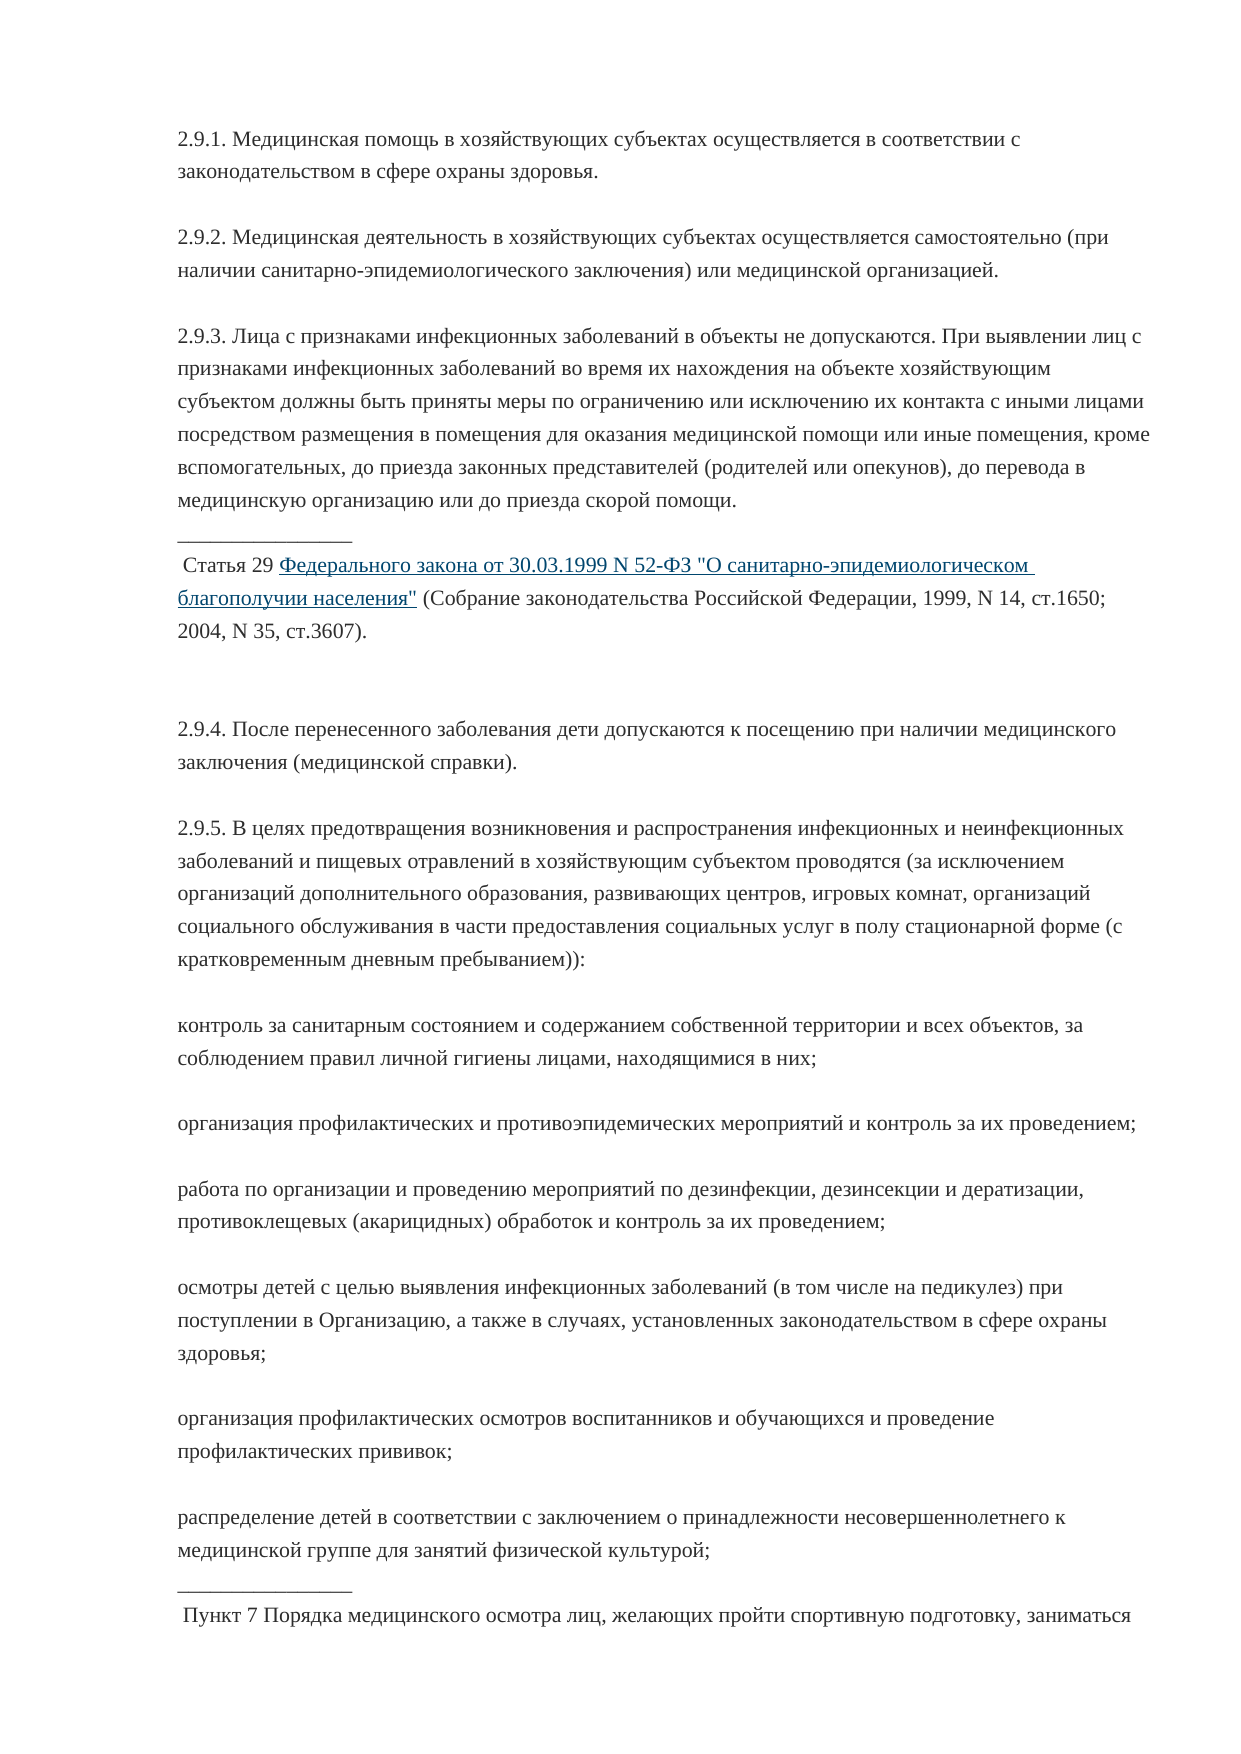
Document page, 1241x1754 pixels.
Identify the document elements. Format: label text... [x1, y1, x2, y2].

text 2.9.1. Медицинская помощь в хозяйствующих субъектах осуществляется в соответствии с законодательством в сфере охраны здоровья. [177, 118, 1152, 217]
text 2.9.5. В целях предотвращения возникновения и распространения инфекционных и неинфекционных заболеваний и пищевых отравлений в хозяйствующим субъектом проводятся (за исключением организаций дополнительного образования, развивающих центров, игровых комнат, организаций социального обслуживания в части предоставления социальных услуг в полу стационарной форме (с кратковременным дневным пребыванием)): [177, 807, 1152, 1004]
text 2.9.2. Медицинская деятельность в хозяйствующих субъектах осуществляется самостоятельно (при наличии санитарно-эпидемиологического заключения) или медицинской организацией. [177, 217, 1152, 315]
text осмотры детей с целью выявления инфекционных заболеваний (в том числе на педикулез) при поступлении в Организацию, а также в случаях, установленных законодательством в сфере охраны здоровья; [177, 1267, 1152, 1398]
text контроль за санитарным состоянием и содержанием собственной территории и всех объектов, за соблюдением правил личной гигиены лицами, находящимися в них; [177, 1004, 1152, 1102]
text организация профилактических осмотров воспитанников и обучающихся и проведение профилактических прививок; [177, 1398, 1152, 1496]
text 2.9.3. Лица с признаками инфекционных заболеваний в объекты не допускаются. При выявлении лиц с признаками инфекционных заболеваний во время их нахождения на объекте хозяйствующим субъектом должны быть приняты меры по ограничению или исключению их контакта с иными лицами посредством размещения в помещения для оказания медицинской помощи или иные помещения, кроме вспомогательных, до приезда законных представителей (родителей или опекунов), до перевода в медицинскую организацию или до приезда скорой помощи. ________________ Статья 29 Федерального закона от 30.03.1999 N 52-ФЗ "О санитарно-эпидемиологическом благополучии населения" (Собрание законодательства Российской Федерации, 1999, N 14, ст.1650; 2004, N 35, ст.3607). [177, 315, 1152, 709]
text организация профилактических и противоэпидемических мероприятий и контроль за их проведением; [177, 1102, 1152, 1168]
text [177, 1496, 1152, 1627]
text 2.9.4. После перенесенного заболевания дети допускаются к посещению при наличии медицинского заключения (медицинской справки). [177, 709, 1152, 807]
text работа по организации и проведению мероприятий по дезинфекции, дезинсекции и дератизации, противоклещевых (акарицидных) обработок и контроль за их проведением; [177, 1168, 1152, 1267]
